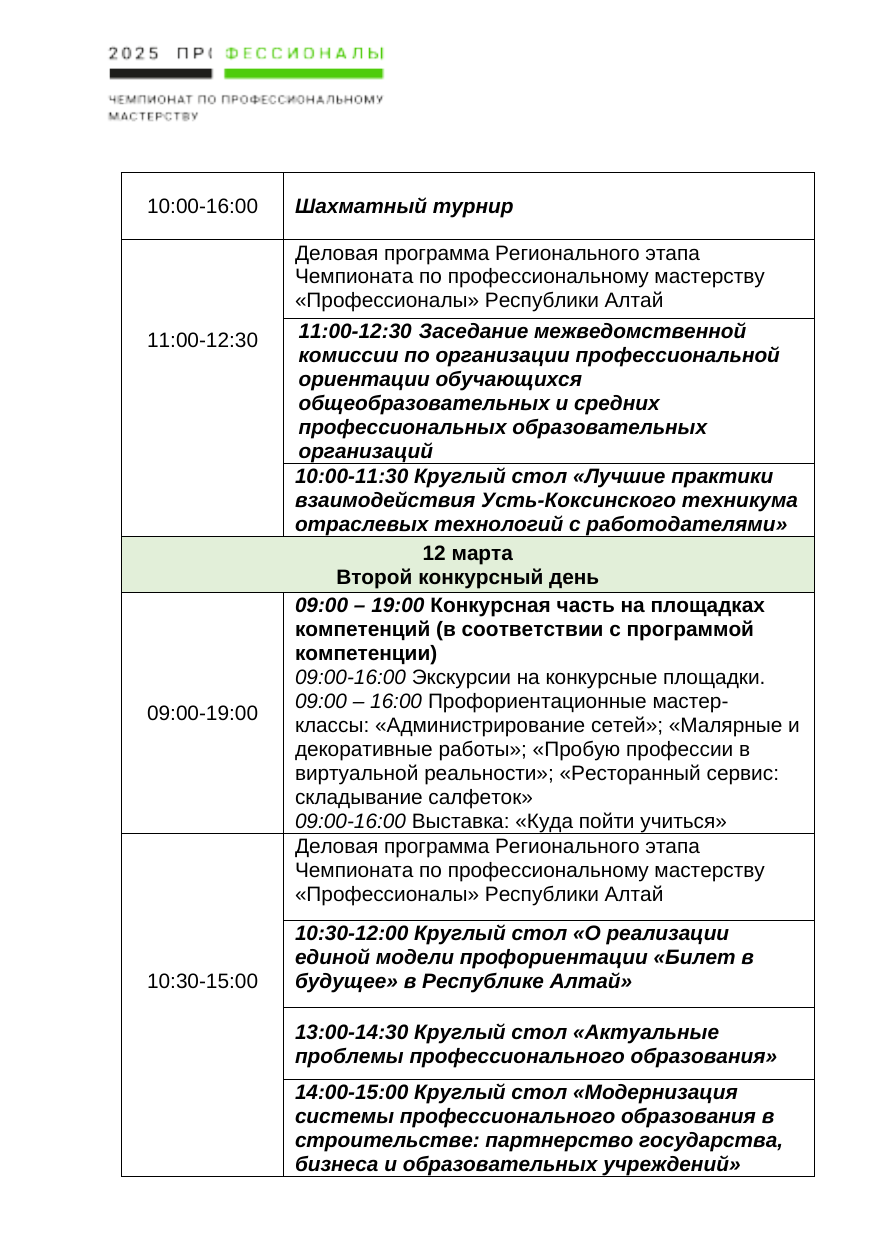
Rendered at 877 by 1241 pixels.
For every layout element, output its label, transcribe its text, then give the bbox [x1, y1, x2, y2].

table_cell 10:30-15:00 [122, 834, 283, 1176]
table_cell 10:00-11:30 Круглый стол «Лучшие практики взаимодействия Усть-Коксинского техникума отраслевых технологий с работодателями» [284, 464, 814, 536]
table_cell Деловая программа Регионального этапа Чемпионата по профессиональному мастерству «Профессионалы» Республики Алтай [284, 240, 814, 318]
table_cell 12 марта Второй конкурсный день [122, 537, 814, 592]
table_cell 10:00-16:00 [122, 173, 283, 239]
table_cell 09:00-19:00 [122, 593, 283, 833]
table_cell 13:00-14:30 Круглый стол «Актуальные проблемы профессионального образования» [284, 1008, 814, 1079]
table_cell 14:00-15:00 Круглый стол «Модернизация системы профессионального образования в строительстве: партнерство государства, бизнеса и образовательных учреждений» [284, 1080, 814, 1176]
table_cell 10:30-12:00 Круглый стол «О реализации единой модели профориентации «Билет в будущее» в Республике Алтай» [284, 921, 814, 1007]
table_cell 11:00-12:30 [122, 240, 283, 536]
table_cell 11:00-12:30 Заседание межведомственной комиссии по организации профессиональной ориентации обучающихся общеобразовательных и средних профессиональных образовательных организаций [284, 319, 814, 463]
table_cell 09:00 – 19:00 Конкурсная часть на площадках компетенций (в соответствии с программой компетенции) 09:00-16:00 Экскурсии на конкурсные площадки. 09:00 – 16:00 Профориентационные мастер-классы: «Администрирование сетей»; «Малярные и декоративные работы»; «Пробую профессии в виртуальной реальности»; «Ресторанный сервис: складывание салфеток» 09:00-16:00 Выставка: «Куда пойти учиться» [284, 593, 814, 833]
table_cell Шахматный турнир [284, 173, 814, 239]
table_cell Деловая программа Регионального этапа Чемпионата по профессиональному мастерству «Профессионалы» Республики Алтай [284, 834, 814, 920]
